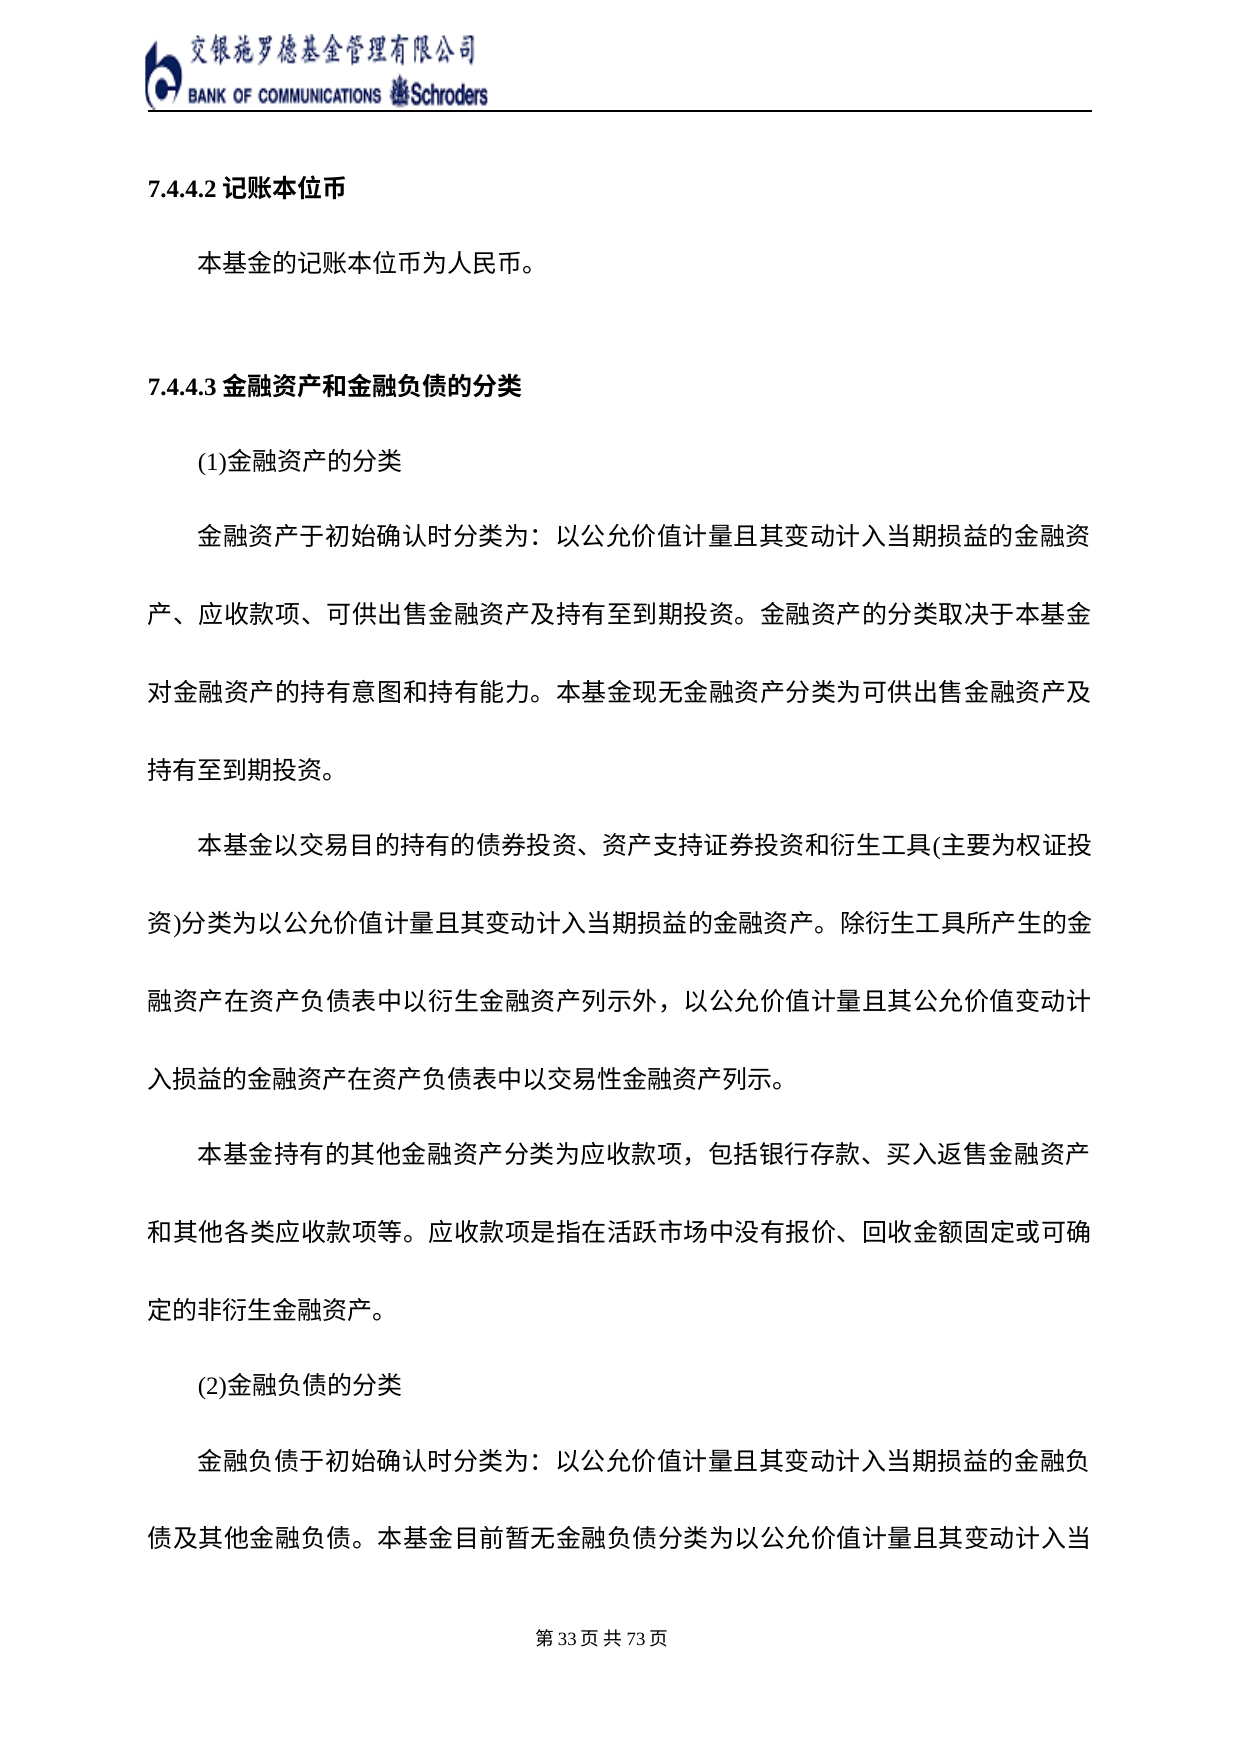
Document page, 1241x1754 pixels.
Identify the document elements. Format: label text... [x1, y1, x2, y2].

subtitle 7.4.4.3 金融资产和金融负债的分类 [148, 352, 1092, 417]
picture [145, 34, 488, 110]
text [148, 1427, 1092, 1569]
text 金融资产于初始确认时分类为：以公允价值计量且其变动计入当期损益的金融资产、应收款项、可供出售金融资产及持有至到期投资。金融资产的分类取决于本基金对金融资产的持有意图和持有能力。本基金现无金融资产分类为可供出售金融资产及持有至到期投资。 [148, 502, 1092, 801]
text 本基金以交易目的持有的债券投资、资产支持证券投资和衍生工具(主要为权证投资)分类为以公允价值计量且其变动计入当期损益的金融资产。除衍生工具所产生的金融资产在资产负债表中以衍生金融资产列示外，以公允价值计量且其公允价值变动计入损益的金融资产在资产负债表中以交易性金融资产列示。 [148, 811, 1092, 1110]
text 本基金持有的其他金融资产分类为应收款项，包括银行存款、买入返售金融资产和其他各类应收款项等。应收款项是指在活跃市场中没有报价、回收金额固定或可确定的非衍生金融资产。 [148, 1120, 1092, 1341]
text 本基金的记账本位币为人民币。 [148, 229, 1092, 294]
text (1)金融资产的分类 [148, 427, 1092, 492]
text (2)金融负债的分类 [148, 1351, 1092, 1416]
subtitle 7.4.4.2 记账本位币 [148, 154, 1092, 219]
